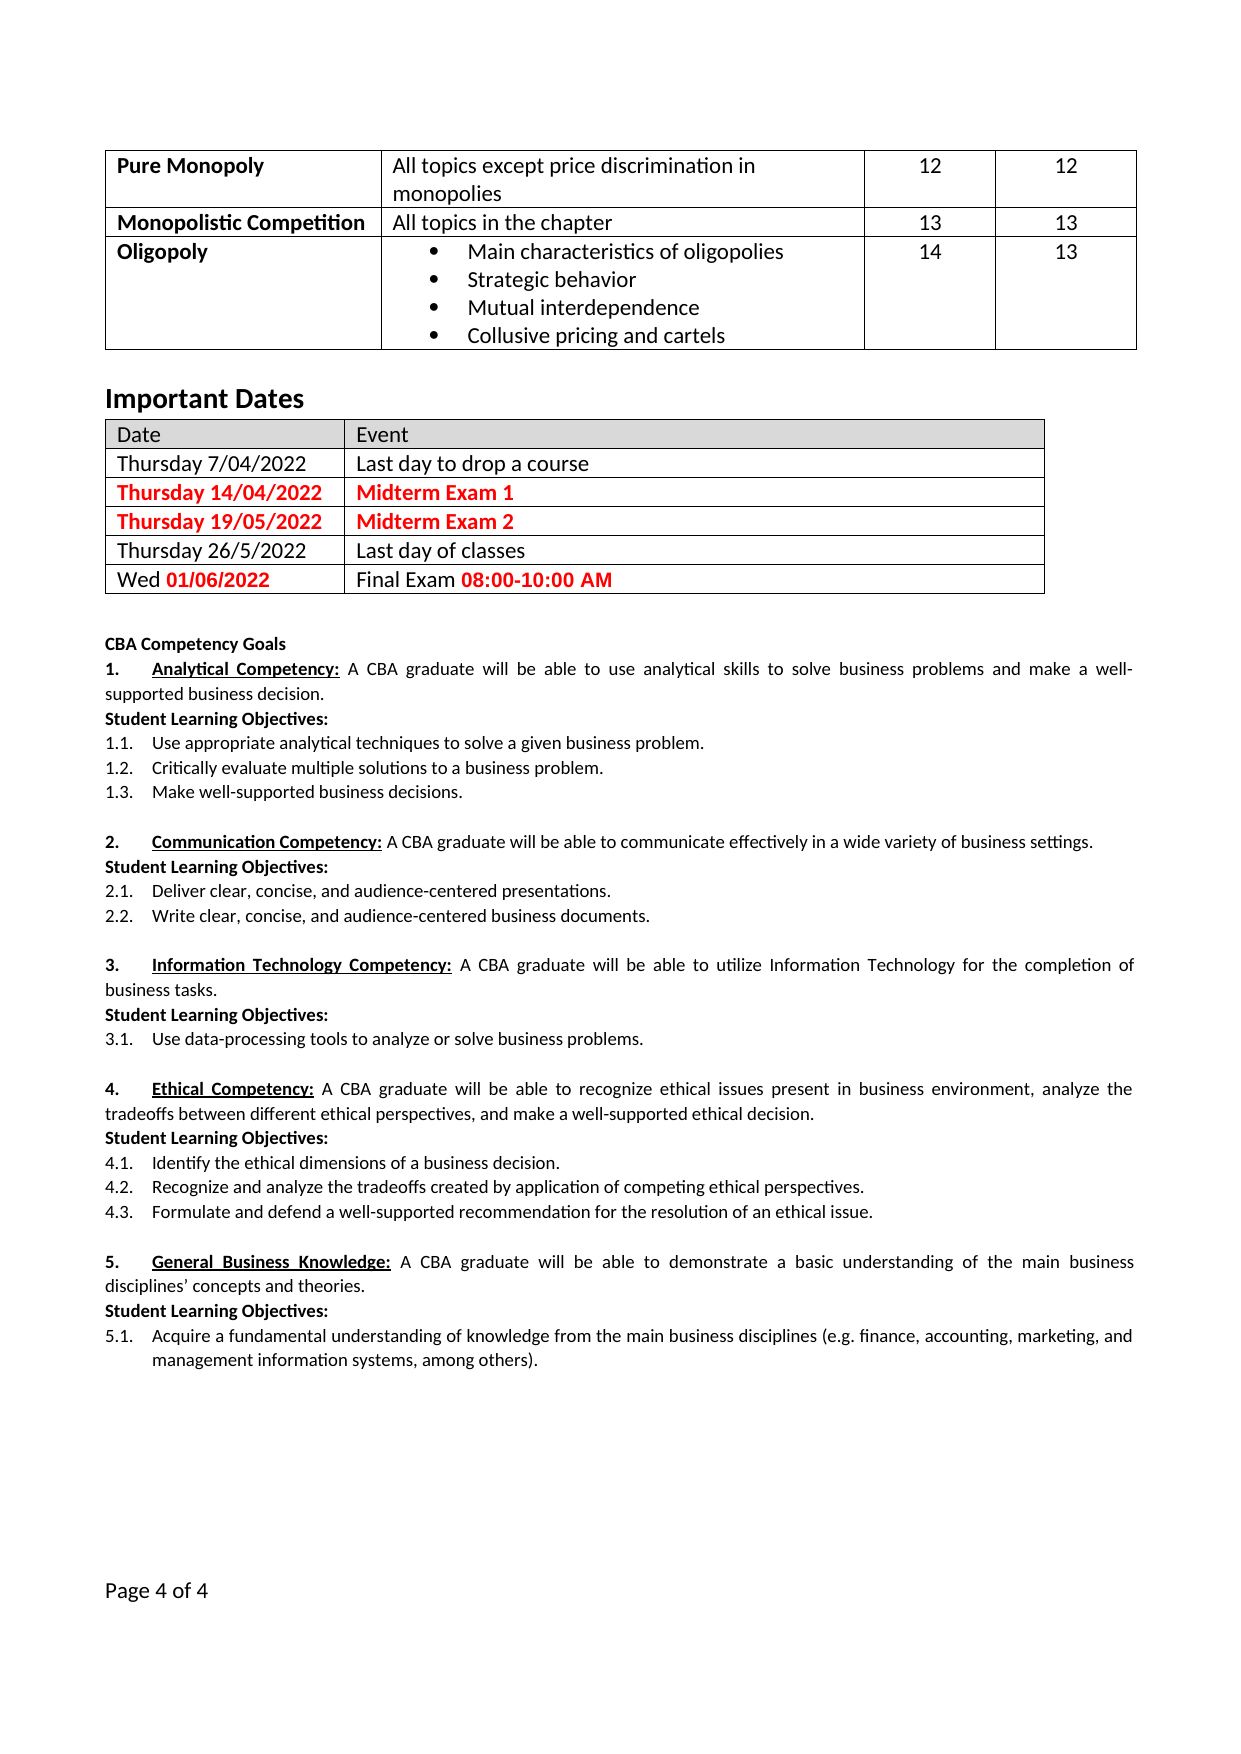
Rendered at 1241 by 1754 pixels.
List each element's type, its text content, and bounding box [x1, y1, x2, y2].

table_header Event [345, 420, 1044, 448]
list Communication Competency: A CBA graduate will be able to communicate effectively in a wide variety of business settings. [105, 830, 1135, 853]
list Ethical Competency: A CBA graduate will be able to recognize ethical issues present in business environment, analyze the tradeoffs between different ethical perspectives, and make a well-supported ethical decision. [105, 1077, 1135, 1124]
list Critically evaluate multiple solutions to a business problem. [105, 756, 1135, 779]
table_cell Midterm Exam 2 [345, 507, 1044, 535]
table_cell Wed 01/06/2022 [106, 565, 344, 593]
table_cell Oligopoly [106, 237, 381, 349]
list Use appropriate analytical techniques to solve a given business problem. [105, 731, 1135, 754]
list Write clear, concise, and audience-centered business documents. [105, 904, 1135, 927]
list Identify the ethical dimensions of a business decision. [105, 1151, 1135, 1174]
table_cell 14 [865, 237, 995, 349]
table_cell Thursday 14/04/2022 [106, 478, 344, 506]
table_cell Thursday 7/04/2022 [106, 449, 344, 477]
list Deliver clear, concise, and audience-centered presentations. [105, 879, 1135, 902]
list Information Technology Competency: A CBA graduate will be able to utilize Information Technology for the completion of business tasks. [105, 953, 1135, 1001]
table_cell 13 [996, 208, 1136, 236]
table_cell All topics in the chapter [382, 208, 864, 236]
list Use data-processing tools to analyze or solve business problems. [105, 1028, 1135, 1051]
table_cell 13 [865, 208, 995, 236]
table_cell Thursday 26/5/2022 [106, 536, 344, 564]
table_cell Main characteristics of oligopolies Strategic behavior Mutual interdependence Collusive pricing and cartels [382, 237, 864, 349]
table_cell Last day of classes [345, 536, 1044, 564]
list Student Learning Objectives: [105, 707, 1135, 729]
table_header Date [106, 420, 344, 448]
subtitle Important Dates [105, 380, 1135, 416]
list Student Learning Objectives: [105, 1299, 1135, 1322]
table_cell 12 [865, 151, 995, 207]
list Make well-supported business decisions. [105, 781, 1135, 804]
list Analytical Competency: A CBA graduate will be able to use analytical skills to solve business problems and make a well-supported business decision. [105, 657, 1135, 705]
subtitle CBA Competency Goals [105, 633, 1135, 656]
table_cell Monopolistic Competition [106, 208, 381, 236]
table_cell 13 [996, 237, 1136, 349]
table_cell Final Exam 08:00-10:00 AM [345, 565, 1044, 593]
list General Business Knowledge: A CBA graduate will be able to demonstrate a basic understanding of the main business disciplines’ concepts and theories. [105, 1250, 1135, 1297]
table_cell Thursday 19/05/2022 [106, 507, 344, 535]
list Student Learning Objectives: [105, 855, 1135, 878]
list Formulate and defend a well-supported recommendation for the resolution of an ethical issue. [105, 1200, 1135, 1223]
list Acquire a fundamental understanding of knowledge from the main business disciplines (e.g. finance, accounting, marketing, and management information systems, among others). [105, 1324, 1135, 1371]
table_cell All topics except price discrimination in monopolies [382, 151, 864, 207]
table_cell Pure Monopoly [106, 151, 381, 207]
list Recognize and analyze the tradeoffs created by application of competing ethical perspectives. [105, 1176, 1135, 1199]
list Student Learning Objectives: [105, 1003, 1135, 1026]
table_cell Midterm Exam 1 [345, 478, 1044, 506]
table_cell 12 [996, 151, 1136, 207]
text Student Learning Objectives: [105, 1126, 1135, 1149]
table_cell Last day to drop a course [345, 449, 1044, 477]
